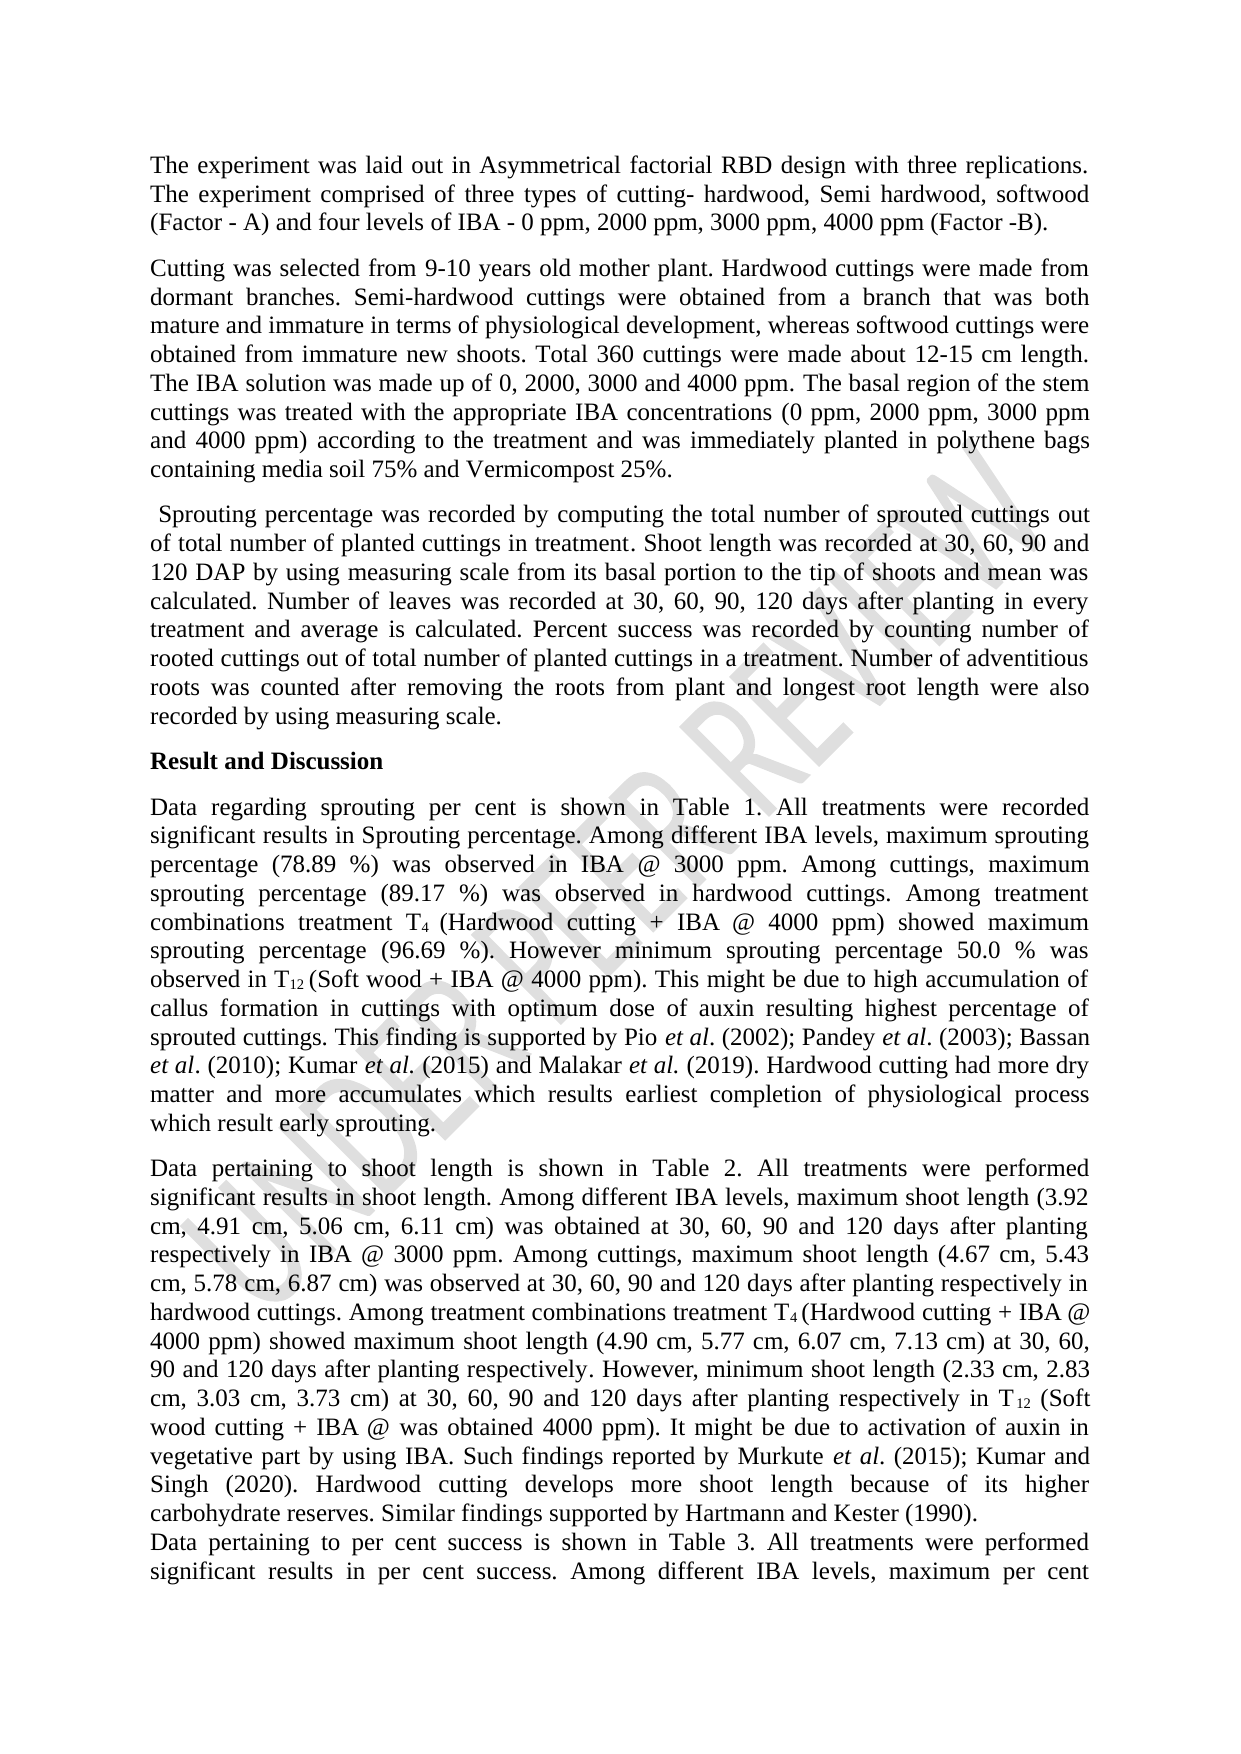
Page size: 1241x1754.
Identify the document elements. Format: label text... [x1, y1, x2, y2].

text Result and Discussion [150, 746, 1090, 775]
text The experiment was laid out in Asymmetrical factorial RBD design with three replications. The experiment comprised of three types of cutting- hardwood, Semi hardwood, softwood (Factor - A) and four levels of IBA - 0 ppm, 2000 ppm, 3000 ppm, 4000 ppm (Factor -B). [150, 150, 1090, 236]
text Cutting was selected from 9-10 years old mother plant. Hardwood cuttings were made from dormant branches. Semi-hardwood cuttings were obtained from a branch that was both mature and immature in terms of physiological development, whereas softwood cuttings were obtained from immature new shoots. Total 360 cuttings were made about 12-15 cm length. The IBA solution was made up of 0, 2000, 3000 and 4000 ppm. The basal region of the stem cuttings was treated with the appropriate IBA concentrations (0 ppm, 2000 ppm, 3000 ppm and 4000 ppm) according to the treatment and was immediately planted in polythene bags containing media soil 75% and Vermicompost 25%. [150, 253, 1090, 483]
text Data regarding sprouting per cent is shown in Table 1. All treatments were recorded significant results in Sprouting percentage. Among different IBA levels, maximum sprouting percentage (78.89 %) was observed in IBA @ 3000 ppm. Among cuttings, maximum sprouting percentage (89.17 %) was observed in hardwood cuttings. Among treatment combinations treatment T4 (Hardwood cutting + IBA @ 4000 ppm) showed maximum sprouting percentage (96.69 %). However minimum sprouting percentage 50.0 % was observed in T12 (Soft wood + IBA @ 4000 ppm). This might be due to high accumulation of callus formation in cuttings with optimum dose of auxin resulting highest percentage of sprouted cuttings. This finding is supported by Pio et al. (2002); Pandey et al. (2003); Bassan et al. (2010); Kumar et al. (2015) and Malakar et al. (2019). Hardwood cutting had more dry matter and more accumulates which results earliest completion of physiological process which result early sprouting. [150, 792, 1090, 1137]
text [150, 1527, 1090, 1584]
text Sprouting percentage was recorded by computing the total number of sprouted cuttings out of total number of planted cuttings in treatment. Shoot length was recorded at 30, 60, 90 and 120 DAP by using measuring scale from its basal portion to the tip of shoots and mean was calculated. Number of leaves was recorded at 30, 60, 90, 120 days after planting in every treatment and average is calculated. Percent success was recorded by counting number of rooted cuttings out of total number of planted cuttings in a treatment. Number of adventitious roots was counted after removing the roots from plant and longest root length were also recorded by using measuring scale. [150, 499, 1090, 729]
text Data pertaining to shoot length is shown in Table 2. All treatments were performed significant results in shoot length. Among different IBA levels, maximum shoot length (3.92 cm, 4.91 cm, 5.06 cm, 6.11 cm) was obtained at 30, 60, 90 and 120 days after planting respectively in IBA @ 3000 ppm. Among cuttings, maximum shoot length (4.67 cm, 5.43 cm, 5.78 cm, 6.87 cm) was observed at 30, 60, 90 and 120 days after planting respectively in hardwood cuttings. Among treatment combinations treatment T4 (Hardwood cutting + IBA @ 4000 ppm) showed maximum shoot length (4.90 cm, 5.77 cm, 6.07 cm, 7.13 cm) at 30, 60, 90 and 120 days after planting respectively. However, minimum shoot length (2.33 cm, 2.83 cm, 3.03 cm, 3.73 cm) at 30, 60, 90 and 120 days after planting respectively in T12 (Soft wood cutting + IBA @ was obtained 4000 ppm). It might be due to activation of auxin in vegetative part by using IBA. Such findings reported by Murkute et al. (2015); Kumar and Singh (2020). Hardwood cutting develops more shoot length because of its higher carbohydrate reserves. Similar findings supported by Hartmann and Kester (1990). [150, 1153, 1090, 1527]
